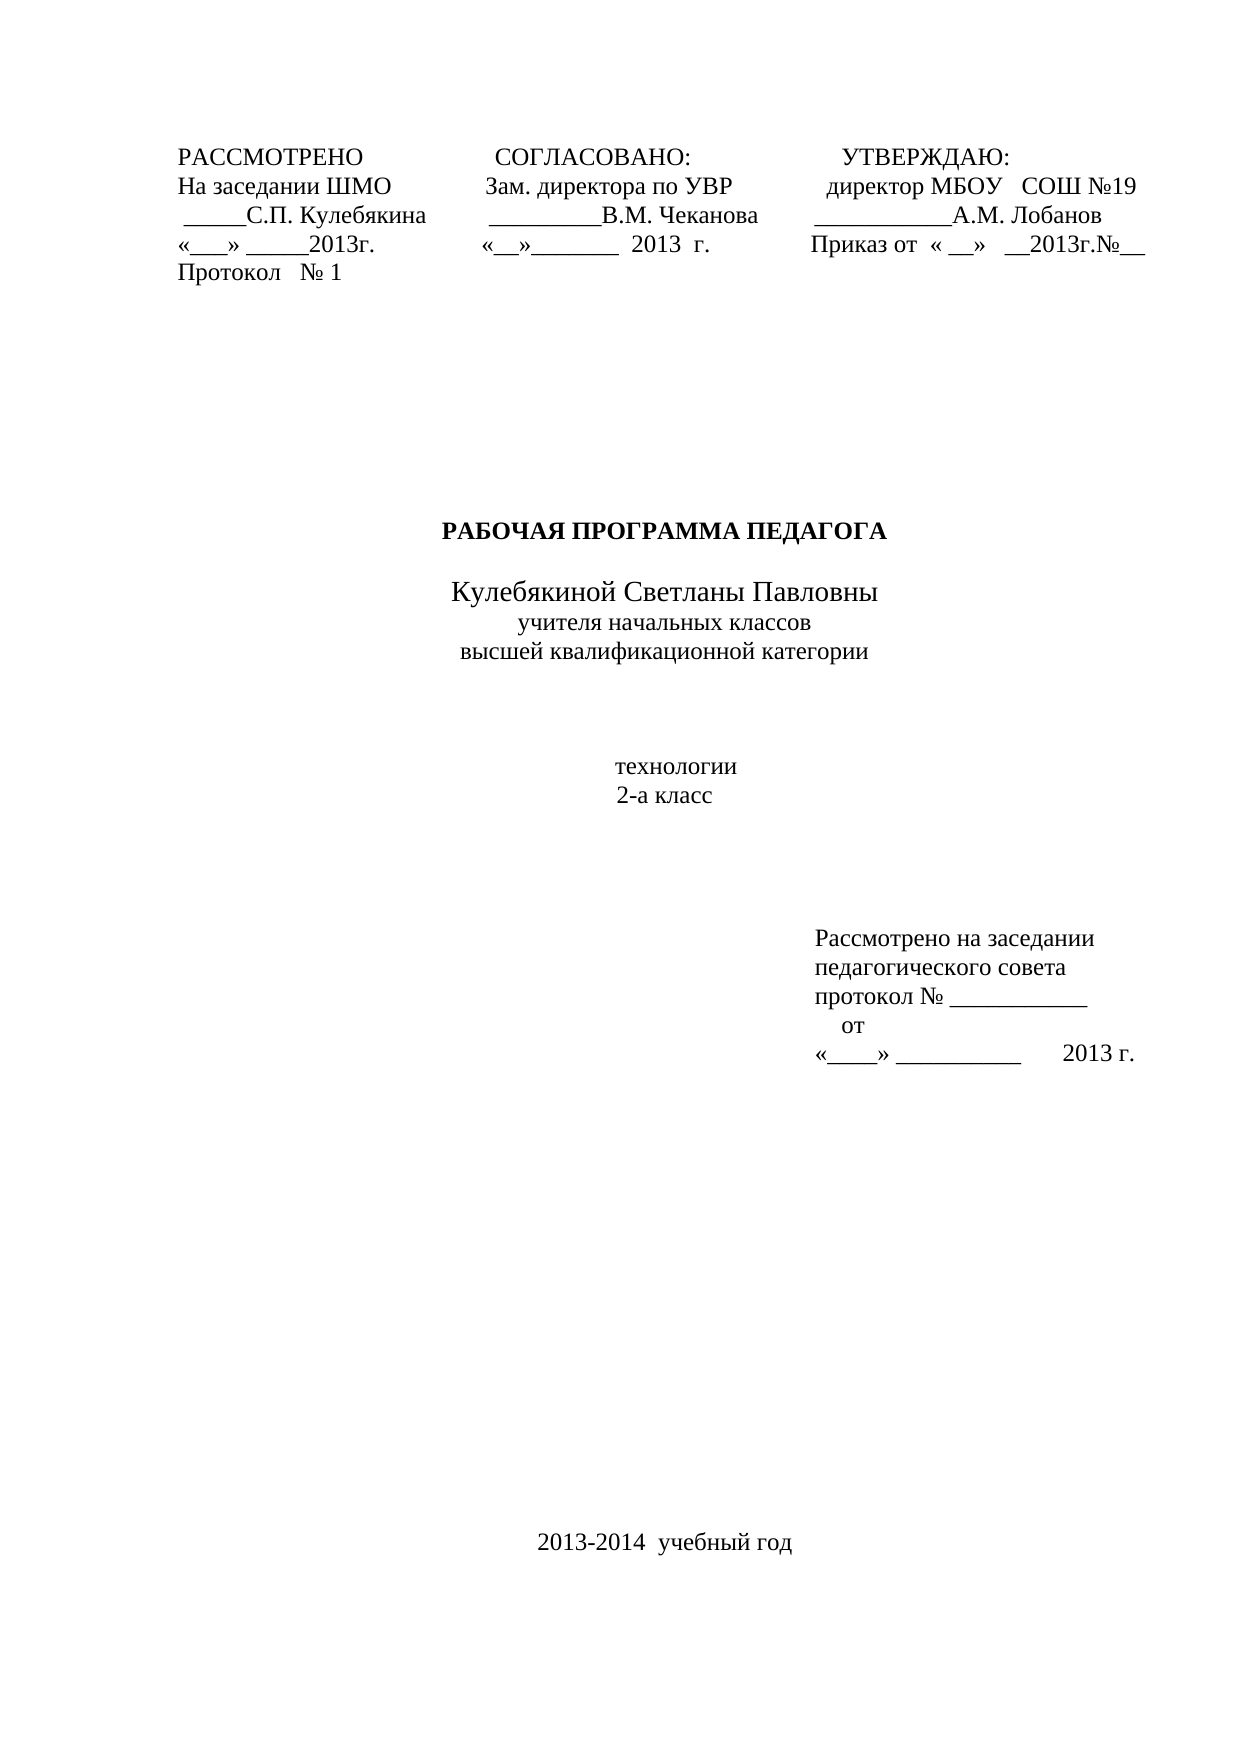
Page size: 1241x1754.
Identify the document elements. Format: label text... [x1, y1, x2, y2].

text Протокол № 1 [177, 257, 1152, 286]
text 2-а класс [177, 780, 1152, 808]
text «___» _____2013г. «__»_______ 2013 г. Приказ от « __» __2013г.№__ [177, 229, 1152, 257]
text 2013-2014 учебный год [177, 1527, 1152, 1556]
text протокол № ___________ от [814, 981, 1152, 1038]
text На заседании ШМО Зам. директора по УВР директор МБОУ СОШ №19 [177, 171, 1152, 200]
text высшей квалификационной категории [177, 636, 1152, 665]
text _____С.П. Кулебякина _________В.М. Чеканова ___________А.М. Лобанов [177, 200, 1152, 229]
text Кулебякиной Светланы Павловны [177, 574, 1152, 607]
text РАССМОТРЕНО СОГЛАСОВАНО: УТВЕРЖДАЮ: [177, 142, 1152, 171]
text «____» __________ 2013 г. [814, 1038, 1152, 1067]
text учителя начальных классов [177, 607, 1152, 636]
text Рассмотрено на заседании педагогического совета [814, 923, 1152, 981]
text РАБОЧАЯ ПРОГРАММА ПЕДАГОГА [177, 516, 1152, 545]
text технологии [177, 751, 1152, 780]
